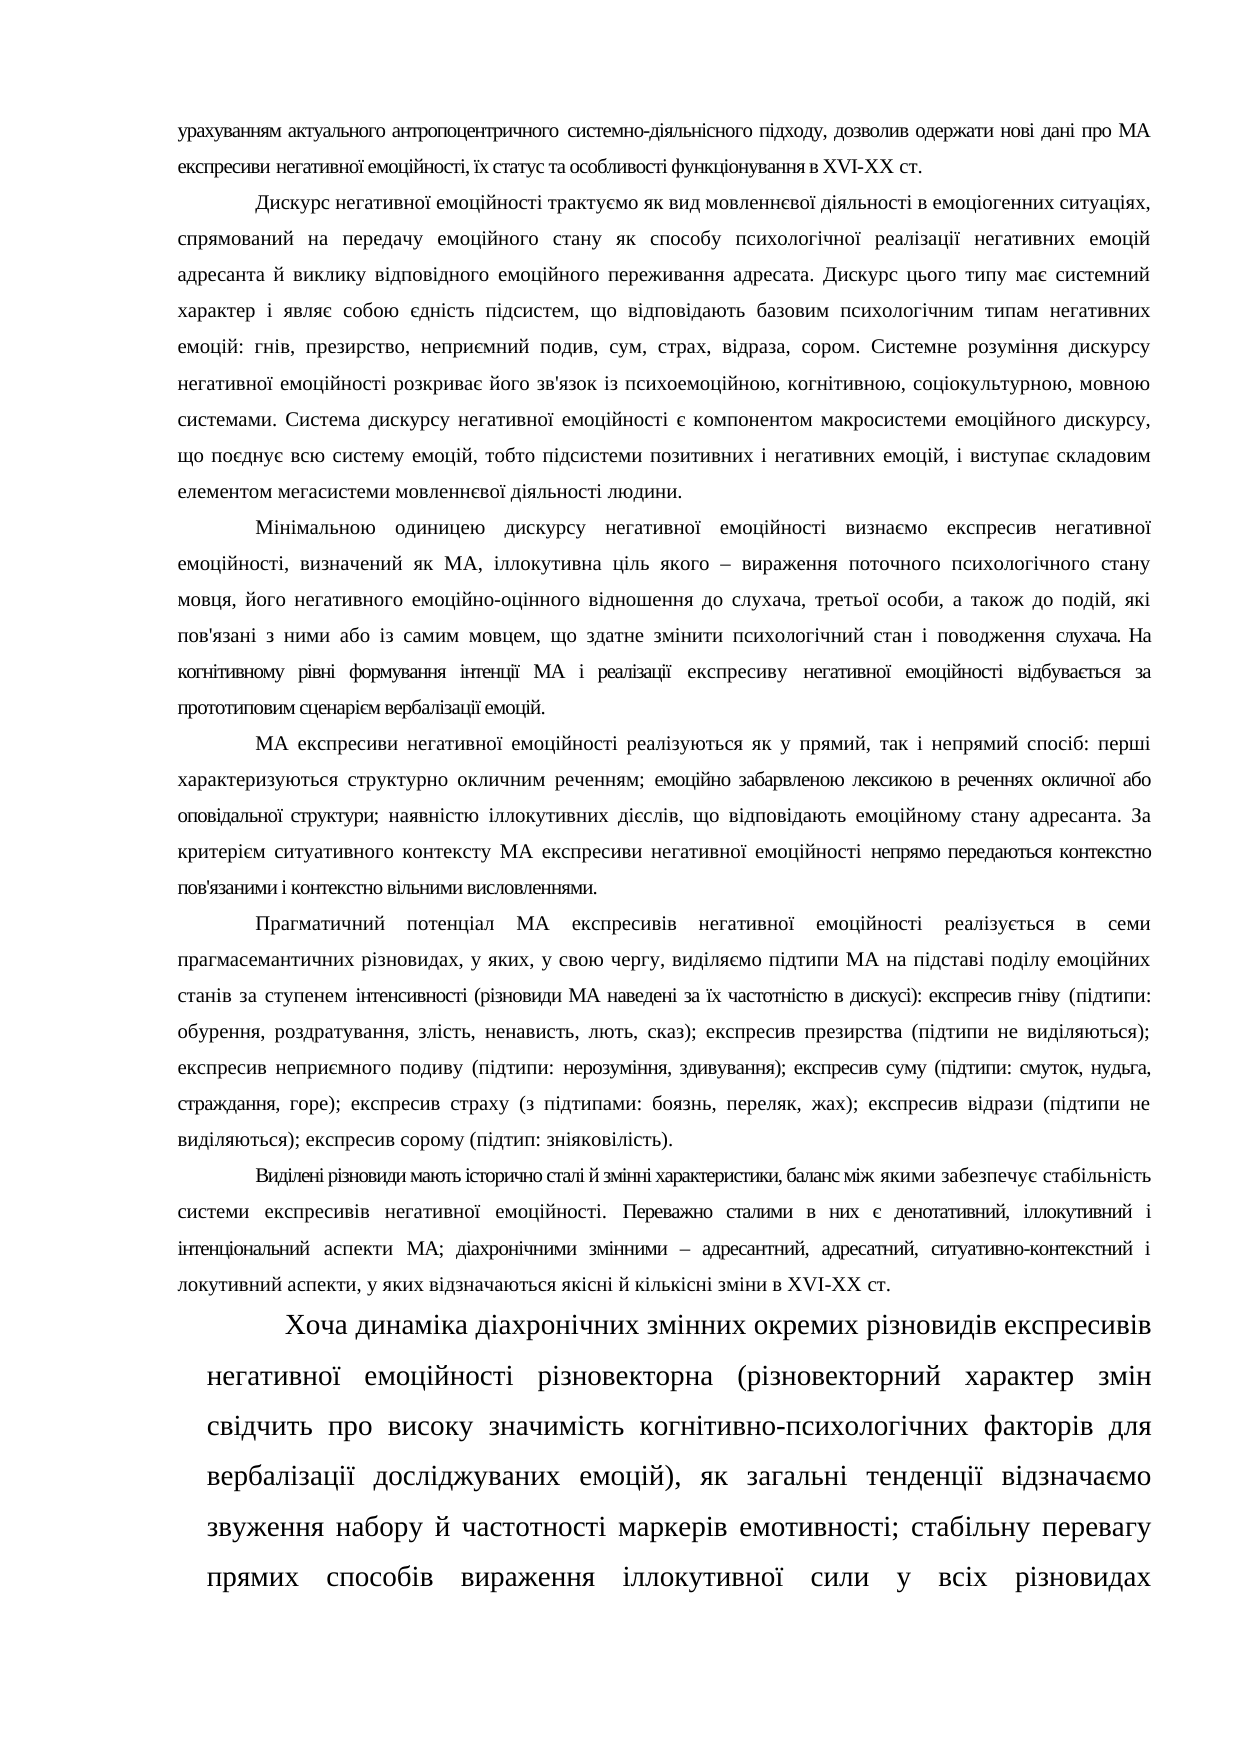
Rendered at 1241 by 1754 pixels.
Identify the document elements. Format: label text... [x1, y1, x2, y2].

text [177, 118, 1152, 178]
text МА експресиви негативної емоційності реалізуються як у прямий, так і непрямий спосіб: перші характеризуються структурно окличним реченням; емоційно забарвленою лексикою в реченнях окличної або оповідальної структури; наявністю іллокутивних дієслів, що відповідають емоційному стану адресанта. За критерієм ситуативного контексту МА експресиви негативної емоційності непрямо передаються контекстно пов'язаними і контекстно вільними висловленнями. [177, 731, 1152, 899]
text Дискурс негативної емоційності трактуємо як вид мовленнєвої діяльності в емоціогенних ситуаціях, спрямований на передачу емоційного стану як способу психологічної реалізації негативних емоцій адресанта й виклику відповідного емоційного переживання адресата. Дискурс цього типу має системний характер і являє собою єдність підсистем, що відповідають базовим психологічним типам негативних емоцій: гнів, презирство, неприємний подив, сум, страх, відраза, сором. Системне розуміння дискурсу негативної емоційності розкриває його зв'язок із психоемоційною, когнітивною, соціокультурною, мовною системами. Система дискурсу негативної емоційності є компонентом макросистеми емоційного дискурсу, що поєднує всю систему емоцій, тобто підсистеми позитивних і негативних емоцій, і виступає складовим елементом мегасистеми мовленнєвої діяльності людини. [177, 190, 1152, 503]
text Мінімальною одиницею дискурсу негативної емоційності визнаємо експресив негативної емоційності, визначений як МА, іллокутивна ціль якого – вираження поточного психологічного стану мовця, його негативного емоційно-оцінного відношення до слухача, третьої особи, а також до подій, які пов'язані з ними або із самим мовцем, що здатне змінити психологічний стан і поводження слухача. На когнітивному рівні формування інтенції МА і реалізації експресиву негативної емоційності відбувається за прототиповим сценарієм вербалізації емоцій. [177, 514, 1152, 719]
text Виділені різновиди мають історично сталі й змінні характеристики, баланс між якими забезпечує стабільність системи експресивів негативної емоційності. Переважно сталими в них є денотативний, іллокутивний і інтенціональний аспекти МА; діахронічними змінними – адресантний, адресатний, ситуативно-контекстний і локутивний аспекти, у яких відзначаються якісні й кількісні зміни в XVI-XX ст. [177, 1163, 1152, 1296]
text Прагматичний потенціал МА експресивів негативної емоційності реалізується в семи прагмасемантичних різновидах, у яких, у свою чергу, виділяємо підтипи МА на підставі поділу емоційних станів за ступенем інтенсивності (різновиди МА наведені за їх частотністю в дискусі): експресив гніву (підтипи: обурення, роздратування, злість, ненависть, лють, сказ); експресив презирства (підтипи не виділяються); експресив неприємного подиву (підтипи: нерозуміння, здивування); експресив суму (підтипи: смуток, нудьга, страждання, горе); експресив страху (з підтипами: боязнь, переляк, жах); експресив відрази (підтипи не виділяються); експресив сорому (підтип: зніяковілість). [177, 911, 1152, 1151]
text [207, 1307, 1152, 1593]
